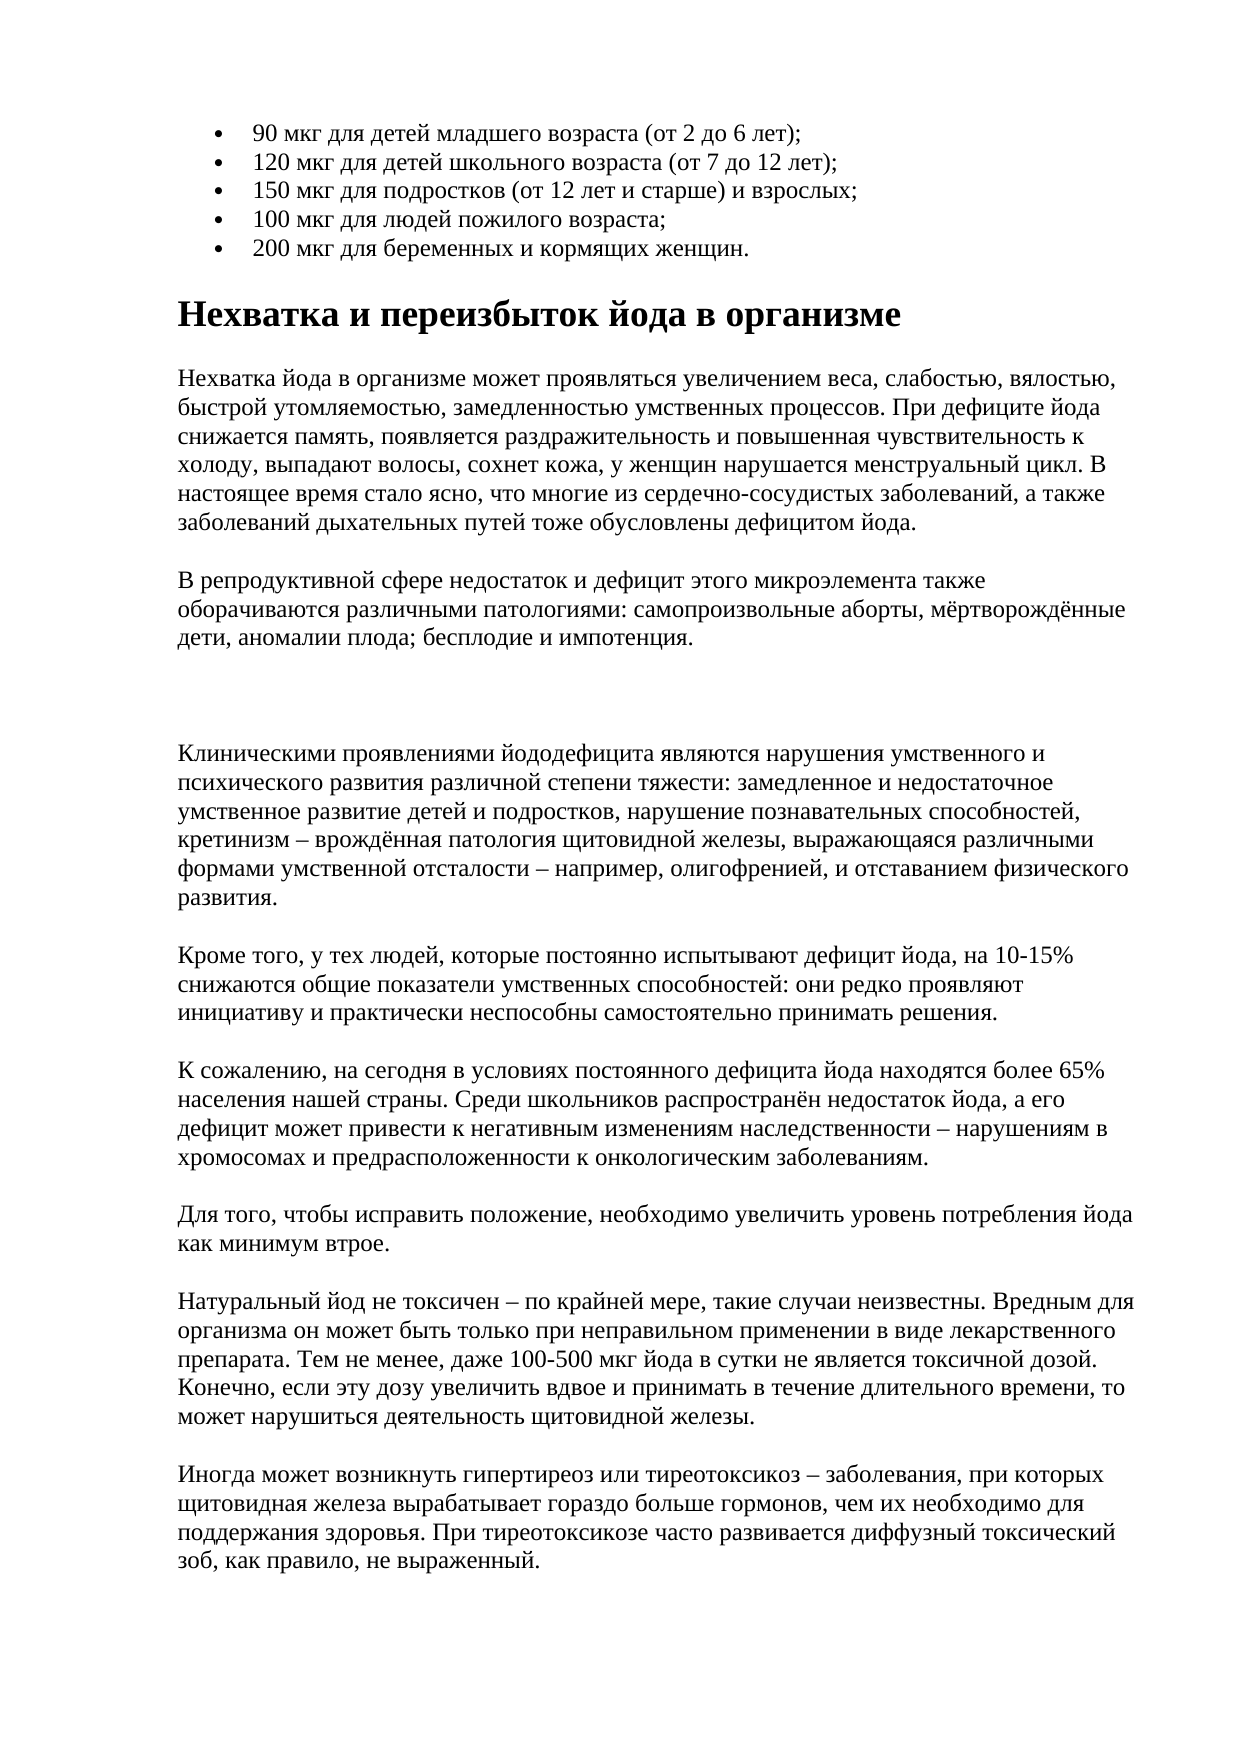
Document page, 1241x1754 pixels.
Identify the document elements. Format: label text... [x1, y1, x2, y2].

list 120 мкг для детей школьного возраста (от 7 до 12 лет); [215, 147, 1152, 176]
text Нехватка йода в организме может проявляться увеличением веса, слабостью, вялостью, быстрой утомляемостью, замедленностью умственных процессов. При дефиците йода снижается память, появляется раздражительность и повышенная чувствительность к холоду, выпадают волосы, сохнет кожа, у женщин нарушается менструальный цикл. В настоящее время стало ясно, что многие из сердечно-сосудистых заболеваний, а также заболеваний дыхательных путей тоже обусловлены дефицитом йода. [177, 363, 1152, 536]
text В репродуктивной сфере недостаток и дефицит этого микроэлемента также оборачиваются различными патологиями: самопроизвольные аборты, мёртворождённые дети, аномалии плода; бесплодие и импотенция. [177, 565, 1152, 651]
text Для того, чтобы исправить положение, необходимо увеличить уровень потребления йода как минимум втрое. [177, 1199, 1152, 1257]
text Нехватка и переизбыток йода в организме [177, 291, 1152, 334]
text Клиническими проявлениями йододефицита являются нарушения умственного и психического развития различной степени тяжести: замедленное и недостаточное умственное развитие детей и подростков, нарушение познавательных способностей, кретинизм – врождённая патология щитовидной железы, выражающаяся различными формами умственной отсталости – например, олигофренией, и отставанием физического развития. [177, 738, 1152, 911]
list 150 мкг для подростков (от 12 лет и старше) и взрослых; [215, 176, 1152, 204]
text Иногда может возникнуть гипертиреоз или тиреотоксикоз – заболевания, при которых щитовидная железа вырабатывает гораздо больше гормонов, чем их необходимо для поддержания здоровья. При тиреотоксикозе часто развивается диффузный токсический зоб, как правило, не выраженный. [177, 1459, 1152, 1574]
text Натуральный йод не токсичен – по крайней мере, такие случаи неизвестны. Вредным для организма он может быть только при неправильном применении в виде лекарственного препарата. Тем не менее, даже 100-500 мкг йода в сутки не является токсичной дозой. Конечно, если эту дозу увеличить вдвое и принимать в течение длительного времени, то может нарушиться деятельность щитовидной железы. [177, 1286, 1152, 1430]
list 100 мкг для людей пожилого возраста; [215, 204, 1152, 233]
text Кроме того, у тех людей, которые постоянно испытывают дефицит йода, на 10-15% снижаются общие показатели умственных способностей: они редко проявляют инициативу и практически неспособны самостоятельно принимать решения. [177, 940, 1152, 1026]
list 200 мкг для беременных и кормящих женщин. [215, 233, 1152, 262]
list 90 мкг для детей младшего возраста (от 2 до 6 лет); [215, 118, 1152, 147]
text К сожалению, на сегодня в условиях постоянного дефицита йода находятся более 65% населения нашей страны. Среди школьников распространён недостаток йода, а его дефицит может привести к негативным изменениям наследственности – нарушениям в хромосомах и предрасположенности к онкологическим заболеваниям. [177, 1055, 1152, 1170]
